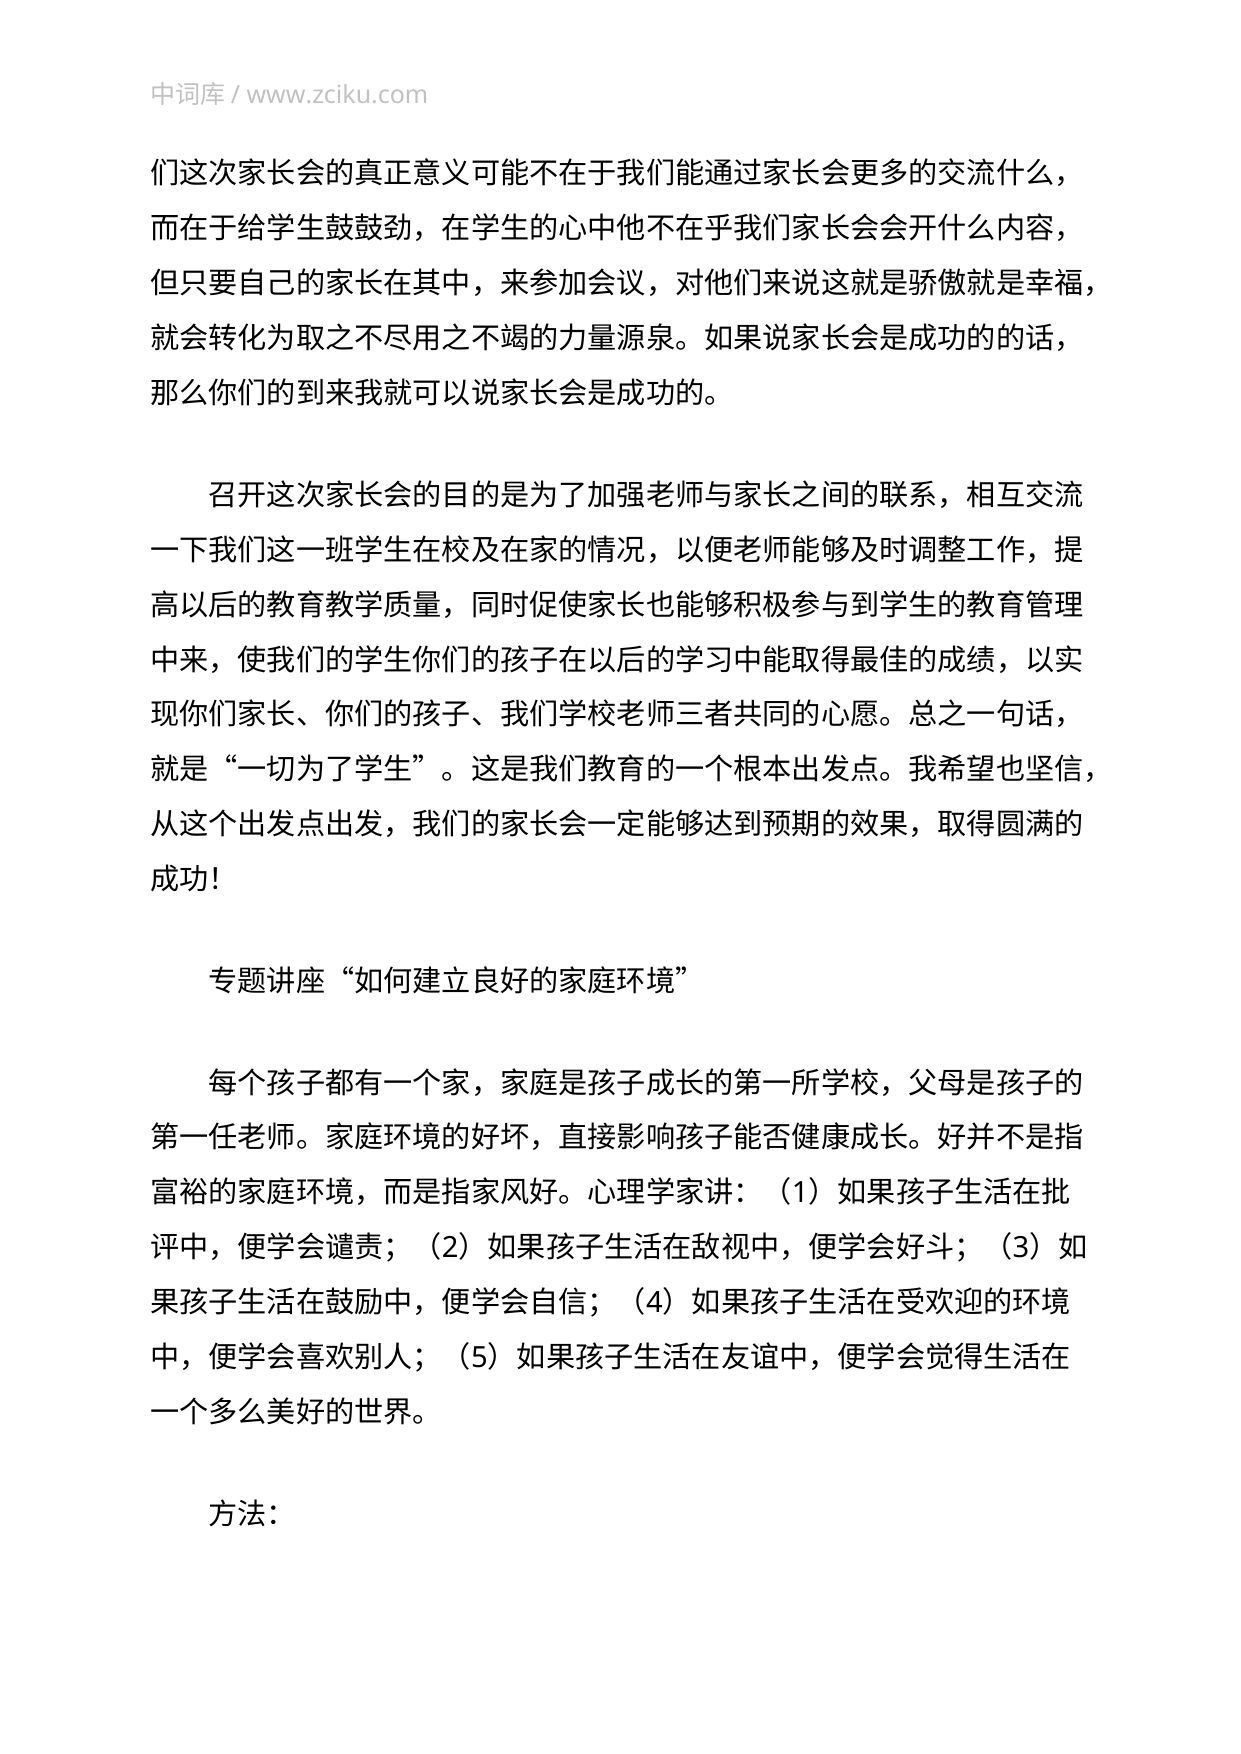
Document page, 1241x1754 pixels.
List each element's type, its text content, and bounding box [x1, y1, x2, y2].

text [150, 150, 1090, 412]
text 方法： [150, 1491, 1090, 1533]
text 召开这次家长会的目的是为了加强老师与家长之间的联系，相互交流一下我们这一班学生在校及在家的情况，以便老师能够及时调整工作，提高以后的教育教学质量，同时促使家长也能够积极参与到学生的教育管理中来，使我们的学生你们的孩子在以后的学习中能取得最佳的成绩，以实现你们家长、你们的孩子、我们学校老师三者共同的心愿。总之一句话，就是“一切为了学生”。这是我们教育的一个根本出发点。我希望也坚信，从这个出发点出发，我们的家长会一定能够达到预期的效果，取得圆满的成功！ [150, 471, 1090, 898]
text 每个孩子都有一个家，家庭是孩子成长的第一所学校，父母是孩子的第一任老师。家庭环境的好坏，直接影响孩子能否健康成长。好并不是指富裕的家庭环境，而是指家风好。心理学家讲：（1）如果孩子生活在批评中，便学会谴责；（2）如果孩子生活在敌视中，便学会好斗；（3）如果孩子生活在鼓励中，便学会自信；（4）如果孩子生活在受欢迎的环境中，便学会喜欢别人；（5）如果孩子生活在友谊中，便学会觉得生活在一个多么美好的世界。 [150, 1059, 1090, 1431]
text 专题讲座“如何建立良好的家庭环境” [150, 957, 1090, 1000]
